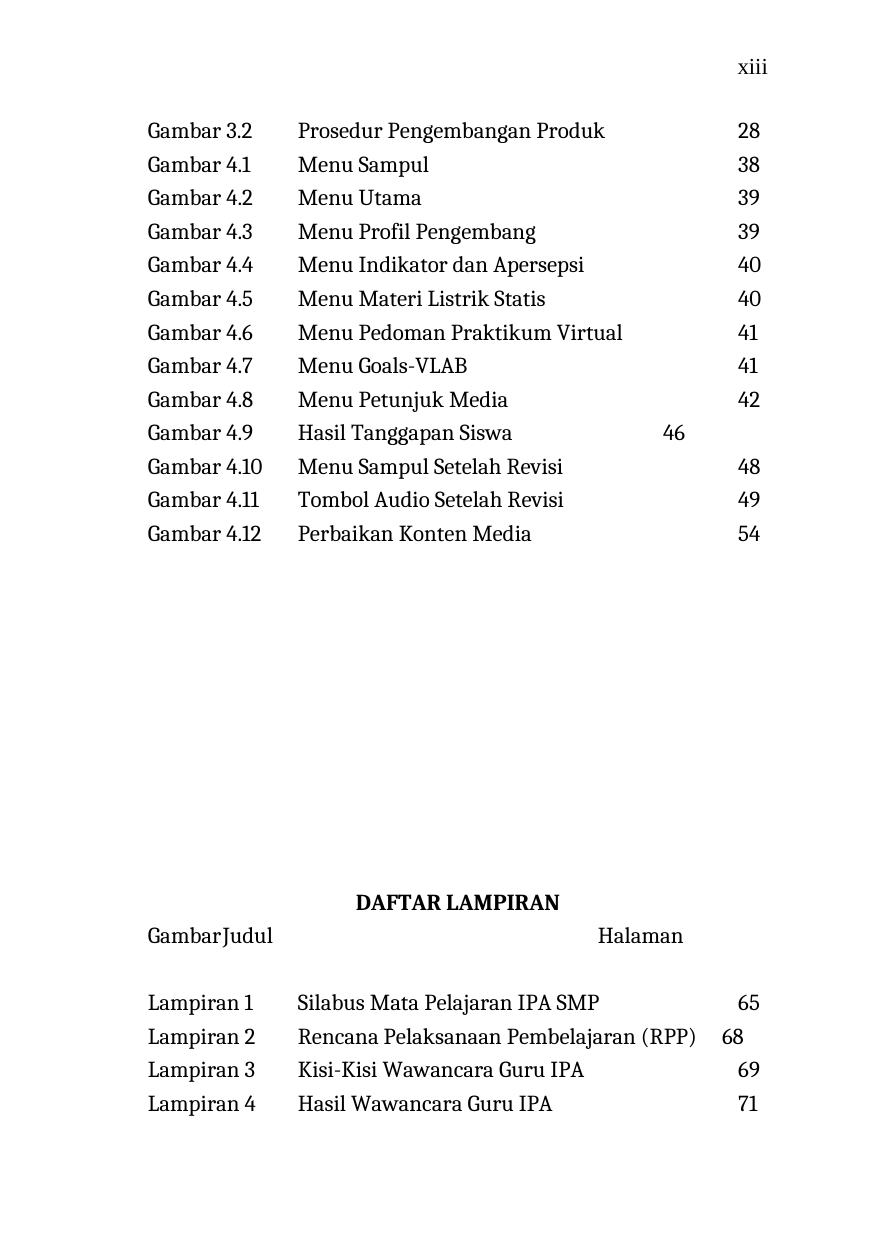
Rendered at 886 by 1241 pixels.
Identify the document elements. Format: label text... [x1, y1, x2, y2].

text Gambar 4.4 Menu Indikator dan Apersepsi 40 [148, 252, 768, 279]
text Gambar 4.10 Menu Sampul Setelah Revisi 48 [148, 453, 768, 480]
text Gambar 4.11 Tombol Audio Setelah Revisi 49 [148, 487, 768, 513]
text Lampiran 1 Silabus Mata Pelajaran IPA SMP 65 [148, 990, 768, 1017]
text Gambar 4.7 Menu Goals-VLAB 41 [148, 353, 768, 379]
text Gambar 4.6 Menu Pedoman Praktikum Virtual 41 [148, 319, 768, 346]
text Gambar 4.12 Perbaikan Konten Media 54 [148, 521, 768, 547]
text Gambar 3.2 Prosedur Pengembangan Produk 28 [148, 118, 768, 144]
text Gambar 4.3 Menu Profil Pengembang 39 [148, 219, 768, 245]
text Gambar Judul Halaman [148, 923, 768, 949]
text Gambar 4.9 Hasil Tanggapan Siswa 46 [148, 420, 768, 446]
text Gambar 4.5 Menu Materi Listrik Statis 40 [148, 286, 768, 312]
text Gambar 4.2 Menu Utama 39 [148, 185, 768, 212]
text Lampiran 2 Rencana Pelaksanaan Pembelajaran (RPP) 68 [148, 1024, 768, 1050]
text Lampiran 3 Kisi-Kisi Wawancara Guru IPA 69 [148, 1057, 768, 1084]
text Gambar 4.1 Menu Sampul 38 [148, 152, 768, 178]
text DAFTAR LAMPIRAN [148, 889, 768, 916]
text Gambar 4.8 Menu Petunjuk Media 42 [148, 386, 768, 413]
text Lampiran 4 Hasil Wawancara Guru IPA 71 [148, 1091, 768, 1117]
